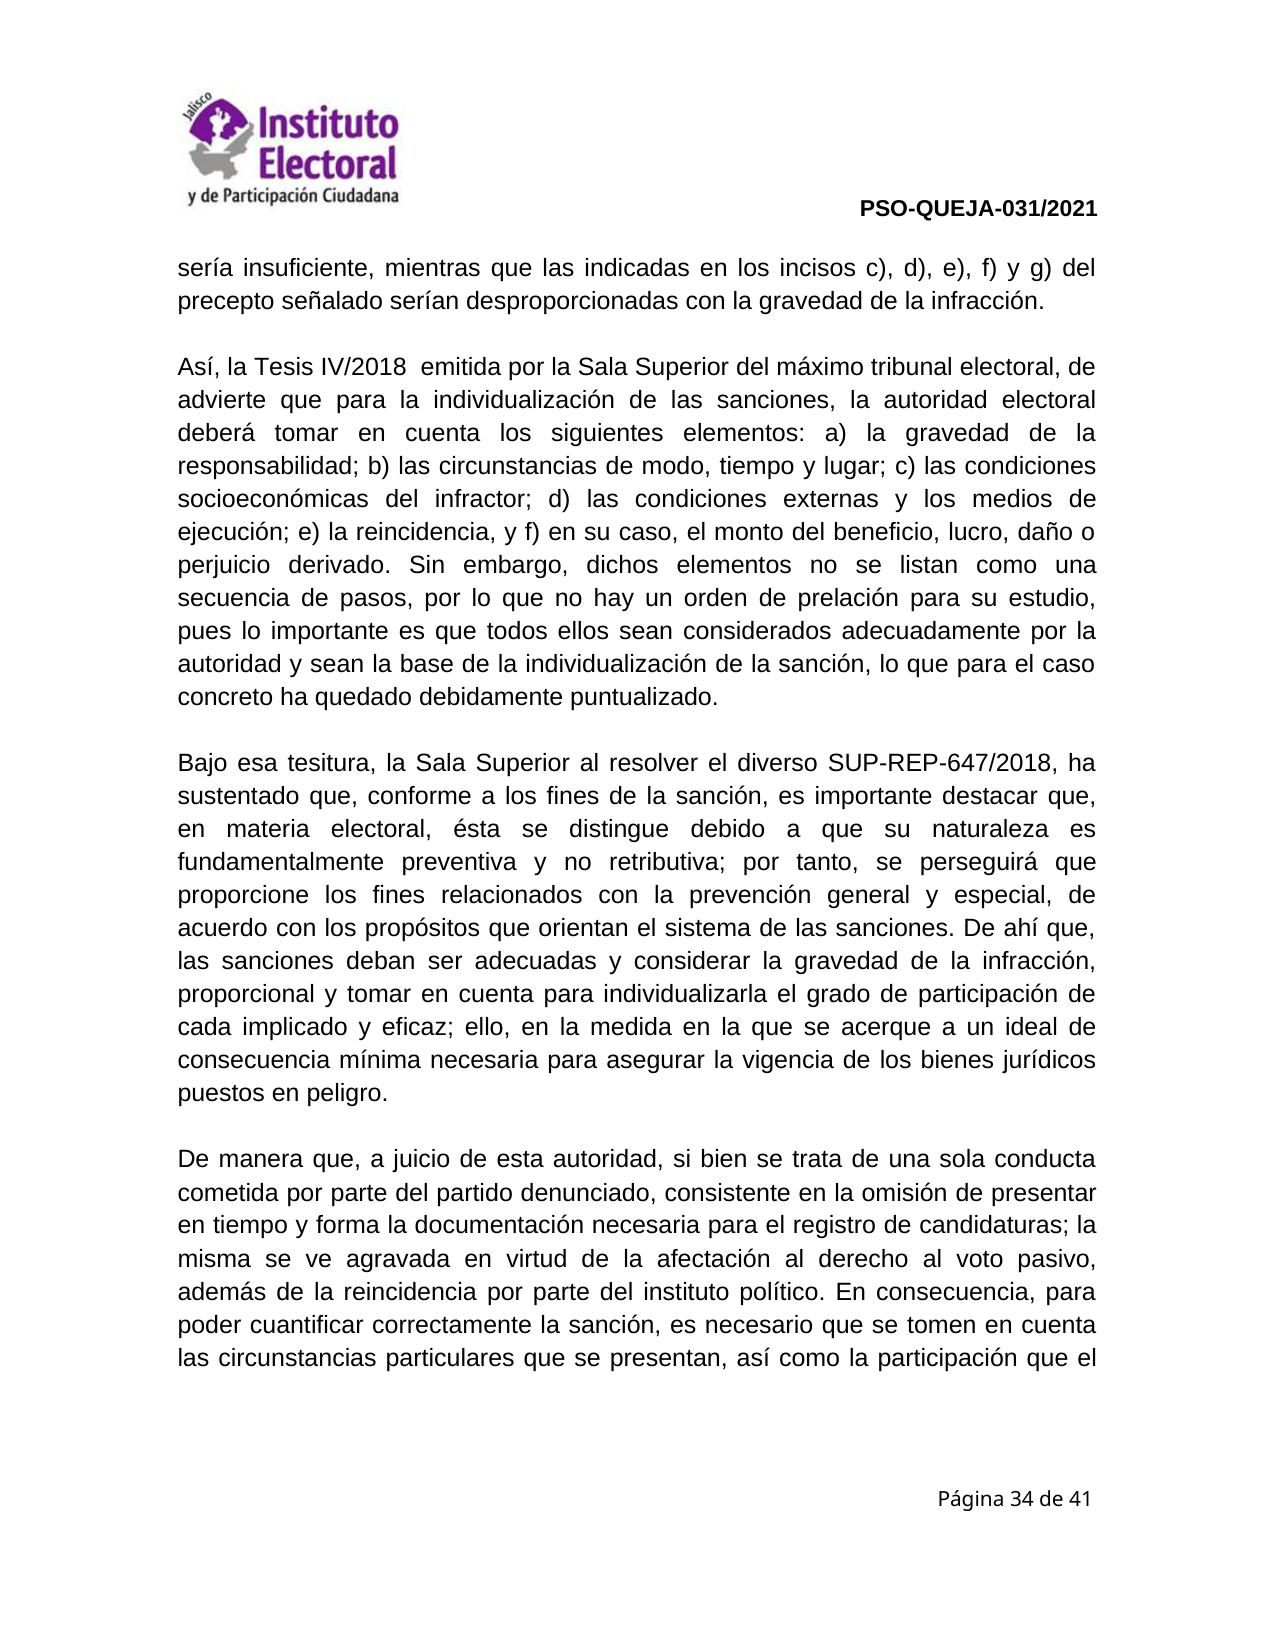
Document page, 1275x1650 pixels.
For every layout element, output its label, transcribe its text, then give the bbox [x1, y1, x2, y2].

picture [177, 88, 406, 217]
text Bajo esa tesitura, la Sala Superior al resolver el diverso SUP-REP-647/2018, ha sustentado que, conforme a los fines de la sanción, es importante destacar que, en materia electoral, ésta se distingue debido a que su naturaleza es fundamentalmente preventiva y no retributiva; por tanto, se perseguirá que proporcione los fines relacionados con la prevención general y especial, de acuerdo con los propósitos que orientan el sistema de las sanciones. De ahí que, las sanciones deban ser adecuadas y considerar la gravedad de la infracción, proporcional y tomar en cuenta para individualizarla el grado de participación de cada implicado y eficaz; ello, en la medida en la que se acerque a un ideal de consecuencia mínima necesaria para asegurar la vigencia de los bienes jurídicos puestos en peligro. [177, 748, 1098, 1107]
text Así, la Tesis IV/2018 emitida por la Sala Superior del máximo tribunal electoral, de advierte que para la individualización de las sanciones, la autoridad electoral deberá tomar en cuenta los siguientes elementos: a) la gravedad de la responsabilidad; b) las circunstancias de modo, tiempo y lugar; c) las condiciones socioeconómicas del infractor; d) las condiciones externas y los medios de ejecución; e) la reincidencia, y f) en su caso, el monto del beneficio, lucro, daño o perjuicio derivado. Sin embargo, dichos elementos no se listan como una secuencia de pasos, por lo que no hay un orden de prelación para su estudio, pues lo importante es que todos ellos sean considerados adecuadamente por la autoridad y sean la base de la individualización de la sanción, lo que para el caso concreto ha quedado debidamente puntualizado. [177, 352, 1098, 711]
